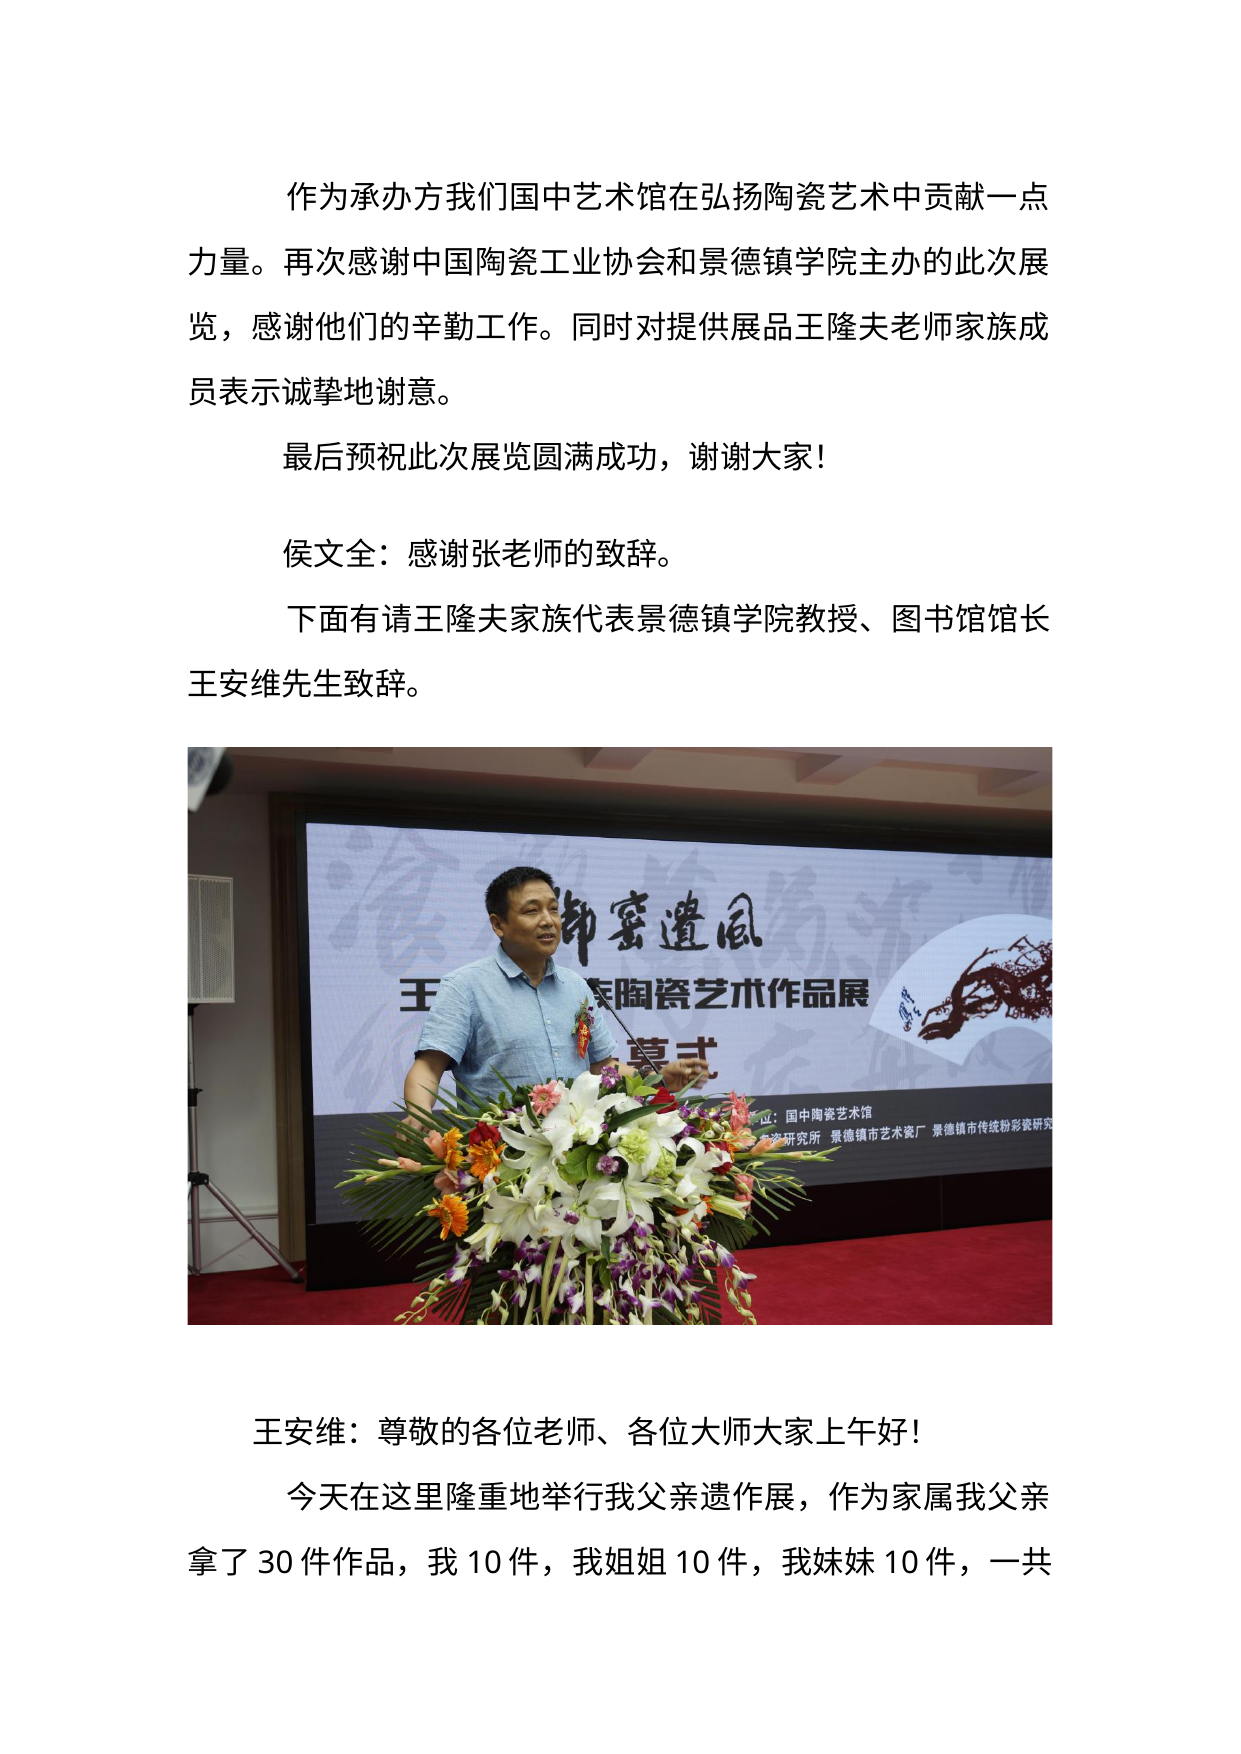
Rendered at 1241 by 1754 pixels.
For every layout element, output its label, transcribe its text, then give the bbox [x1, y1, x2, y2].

text 王安维：尊敬的各位老师、各位大师大家上午好！ [187, 1397, 1053, 1462]
text 最后预祝此次展览圆满成功，谢谢大家！ [187, 422, 1053, 487]
text 侯文全：感谢张老师的致辞。 [187, 519, 1053, 584]
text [187, 1462, 1053, 1592]
text 下面有请王隆夫家族代表景德镇学院教授、图书馆馆长王安维先生致辞。 [187, 584, 1053, 714]
picture [187, 747, 1053, 1325]
text 作为承办方我们国中艺术馆在弘扬陶瓷艺术中贡献一点力量。再次感谢中国陶瓷工业协会和景德镇学院主办的此次展览，感谢他们的辛勤工作。同时对提供展品王隆夫老师家族成员表示诚挚地谢意。 [187, 162, 1053, 422]
